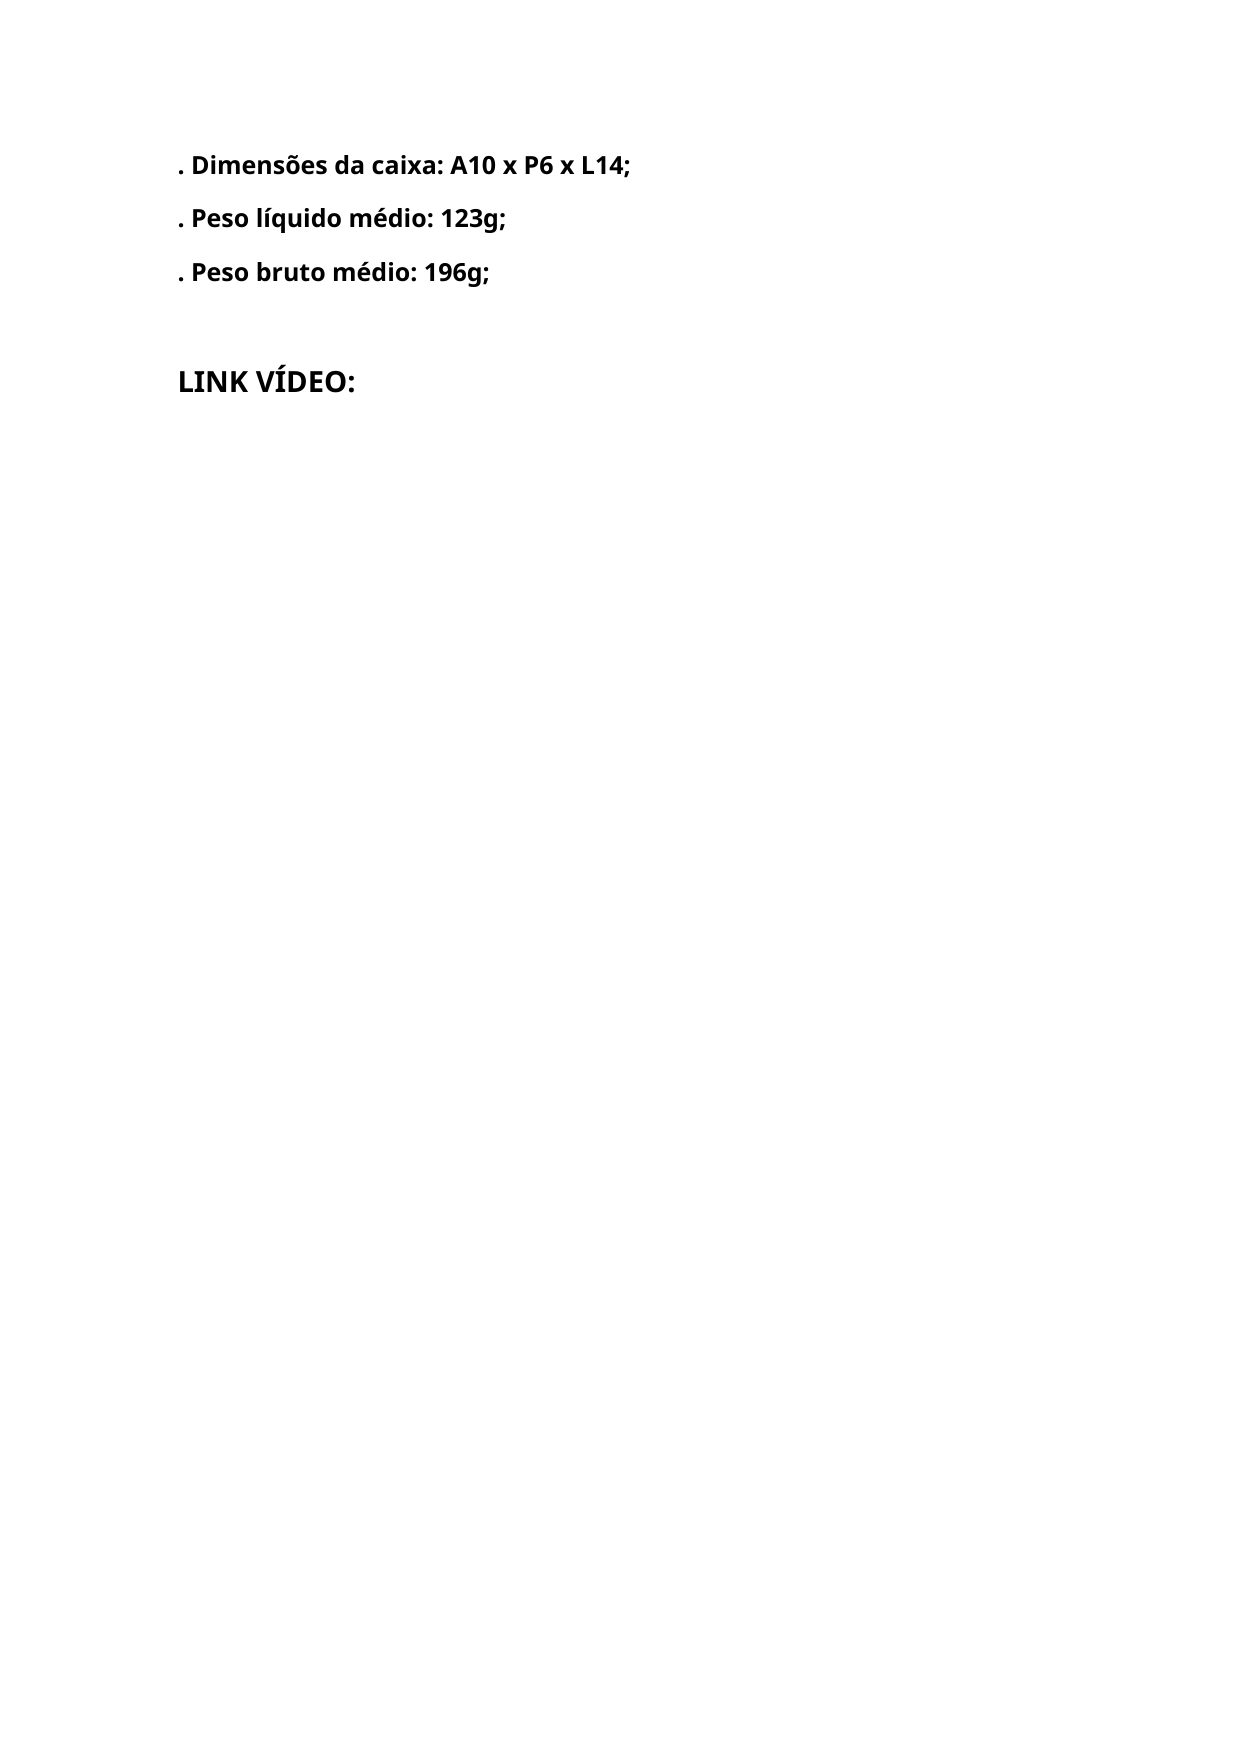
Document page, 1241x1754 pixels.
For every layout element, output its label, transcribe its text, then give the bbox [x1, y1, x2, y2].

text . Peso líquido médio: 123g; [177, 201, 1063, 235]
text . Peso bruto médio: 196g; [177, 254, 1063, 288]
text . Dimensões da caixa: A10 x P6 x L14; [177, 148, 1063, 182]
text LINK VÍDEO: [177, 361, 1063, 401]
